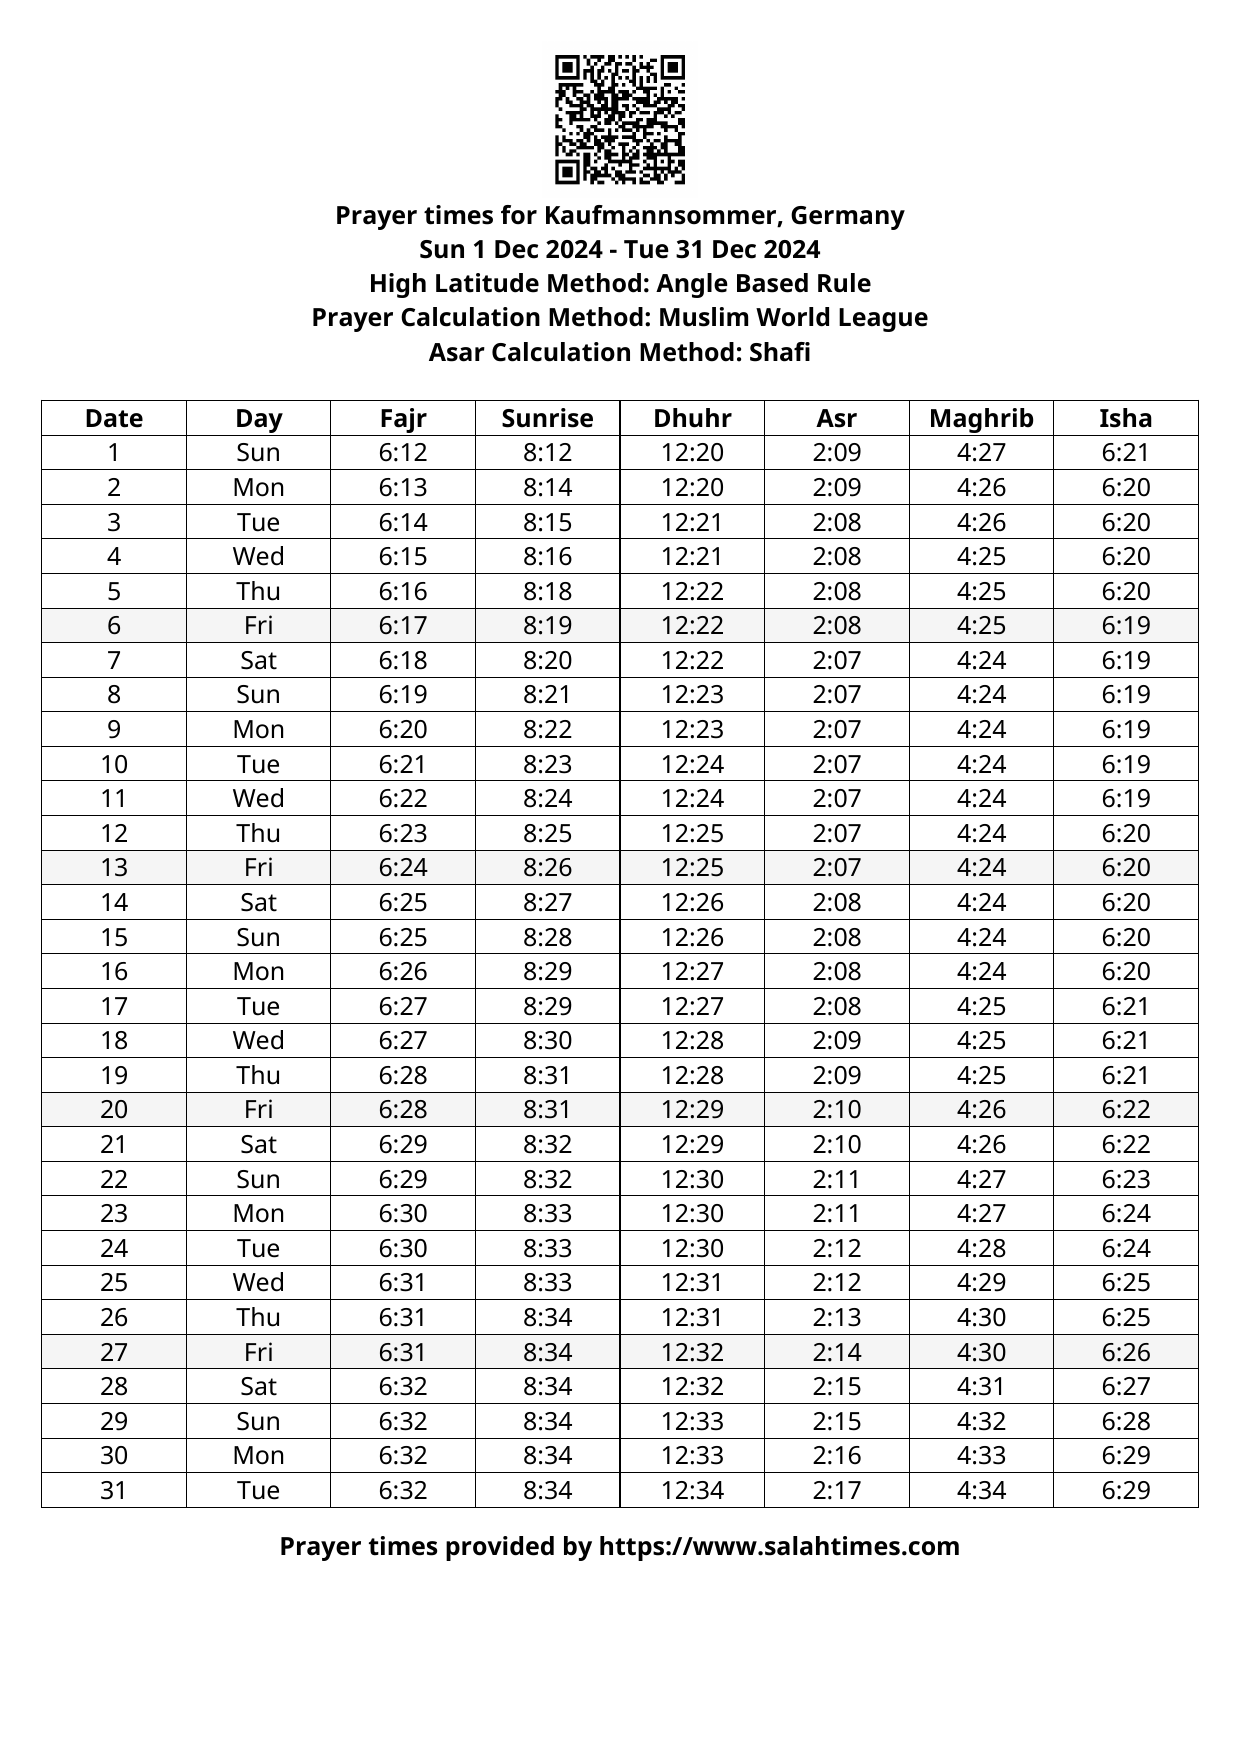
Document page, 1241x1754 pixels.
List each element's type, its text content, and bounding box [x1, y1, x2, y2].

table_cell 12:31 [621, 1300, 764, 1334]
table_cell 8:26 [476, 851, 619, 884]
table_cell 2:08 [765, 920, 909, 953]
table_header Isha [1054, 401, 1198, 434]
table_cell 8:25 [476, 816, 619, 849]
table_cell Wed [187, 1266, 330, 1299]
table_cell 4 [42, 539, 186, 573]
text Asar Calculation Method: Shafi [42, 334, 1198, 368]
table_cell 8:12 [476, 436, 619, 469]
table_cell 4:27 [910, 1162, 1053, 1195]
text Prayer times provided by https://www.salahtimes.com [42, 1528, 1198, 1563]
table_cell Wed [187, 1024, 330, 1057]
table_cell 11 [42, 781, 186, 815]
table_cell 2:12 [765, 1266, 909, 1299]
table_cell 6:22 [1054, 1127, 1198, 1161]
table_cell 2:09 [765, 436, 909, 469]
table_cell 6:25 [331, 885, 475, 919]
table_cell 12:32 [621, 1335, 764, 1368]
table_cell 6:20 [1054, 885, 1198, 919]
table_cell 8:16 [476, 539, 619, 573]
table_cell 2:15 [765, 1404, 909, 1437]
table_cell 2:08 [765, 609, 909, 642]
table_cell 12:32 [621, 1369, 764, 1403]
table_cell 6:20 [1054, 574, 1198, 607]
table_cell Sun [187, 920, 330, 953]
table_cell 15 [42, 920, 186, 953]
table_cell 8:29 [476, 989, 619, 1022]
table_cell 8:34 [476, 1404, 619, 1437]
table_cell Tue [187, 1231, 330, 1264]
table_cell Mon [187, 954, 330, 988]
table_cell 5 [42, 574, 186, 607]
table_cell 6:21 [331, 747, 475, 780]
table_cell 6:19 [1054, 712, 1198, 746]
table_cell 8:20 [476, 643, 619, 677]
table_cell Tue [187, 747, 330, 780]
table_cell 2:07 [765, 643, 909, 677]
table_cell 8:34 [476, 1439, 619, 1472]
table_cell 6:20 [1054, 954, 1198, 988]
table_cell 6:28 [1054, 1404, 1198, 1437]
table_cell 2:09 [765, 1058, 909, 1092]
table_cell 8:33 [476, 1231, 619, 1264]
table_cell 26 [42, 1300, 186, 1334]
table_cell 4:26 [910, 1127, 1053, 1161]
table_cell Sat [187, 885, 330, 919]
table_cell 6:14 [331, 505, 475, 538]
table_cell 2:10 [765, 1093, 909, 1126]
table_cell 2:07 [765, 712, 909, 746]
table_cell 4:24 [910, 781, 1053, 815]
table_cell 2:08 [765, 885, 909, 919]
table_cell 4:24 [910, 712, 1053, 746]
table_cell 30 [42, 1439, 186, 1472]
table_cell 8:27 [476, 885, 619, 919]
table_cell 8:34 [476, 1473, 619, 1507]
table_cell 12:22 [621, 609, 764, 642]
table_cell 6 [42, 609, 186, 642]
table_cell 17 [42, 989, 186, 1022]
table_cell 6:32 [331, 1439, 475, 1472]
table_cell 25 [42, 1266, 186, 1299]
table_header Asr [765, 401, 909, 434]
table_cell Sat [187, 1127, 330, 1161]
table_cell 7 [42, 643, 186, 677]
table_cell 12:26 [621, 885, 764, 919]
table_cell 6:31 [331, 1335, 475, 1368]
table_cell 6:20 [1054, 920, 1198, 953]
table_cell 4:24 [910, 920, 1053, 953]
table_cell Fri [187, 1335, 330, 1368]
table_cell 2:07 [765, 781, 909, 815]
table_cell 6:25 [331, 920, 475, 953]
table_cell 6:30 [331, 1196, 475, 1230]
table_cell 12:23 [621, 678, 764, 711]
table_cell 8:33 [476, 1196, 619, 1230]
table_cell Sun [187, 436, 330, 469]
table_cell 4:24 [910, 643, 1053, 677]
table_cell 4:25 [910, 539, 1053, 573]
table_cell 2:08 [765, 574, 909, 607]
table_cell 12:28 [621, 1058, 764, 1092]
table_cell 6:30 [331, 1231, 475, 1264]
table_cell 2:08 [765, 989, 909, 1022]
table_cell 12:30 [621, 1162, 764, 1195]
table_cell 8:33 [476, 1266, 619, 1299]
table_cell 2:08 [765, 954, 909, 988]
table_cell 4:33 [910, 1439, 1053, 1472]
table_cell 6:29 [331, 1162, 475, 1195]
table_cell Sun [187, 678, 330, 711]
table_cell 28 [42, 1369, 186, 1403]
table_cell 13 [42, 851, 186, 884]
table_cell 6:32 [331, 1404, 475, 1437]
table_cell 14 [42, 885, 186, 919]
text High Latitude Method: Angle Based Rule [42, 266, 1198, 300]
table_cell 4:34 [910, 1473, 1053, 1507]
table_cell 4:32 [910, 1404, 1053, 1437]
table_cell 3 [42, 505, 186, 538]
table_cell 4:28 [910, 1231, 1053, 1264]
table_header Dhuhr [621, 401, 764, 434]
table_cell 8:14 [476, 470, 619, 504]
table_cell 6:26 [1054, 1335, 1198, 1368]
table_cell 2:10 [765, 1127, 909, 1161]
table_cell 24 [42, 1231, 186, 1264]
table_cell 12:22 [621, 574, 764, 607]
table_cell 4:25 [910, 574, 1053, 607]
table_cell 6:27 [331, 989, 475, 1022]
table_cell Wed [187, 539, 330, 573]
table_cell 4:26 [910, 470, 1053, 504]
table_cell Sun [187, 1162, 330, 1195]
table_cell 4:25 [910, 609, 1053, 642]
table_cell 8:34 [476, 1300, 619, 1334]
table_cell 6:13 [331, 470, 475, 504]
table_cell 6:25 [1054, 1300, 1198, 1334]
table_cell 6:19 [1054, 609, 1198, 642]
table_cell 2:14 [765, 1335, 909, 1368]
table_cell 12:21 [621, 505, 764, 538]
table_cell 6:22 [1054, 1093, 1198, 1126]
table_cell 8:31 [476, 1058, 619, 1092]
table_cell 12:30 [621, 1196, 764, 1230]
table_cell Wed [187, 781, 330, 815]
table_cell 12:26 [621, 920, 764, 953]
table_cell 12:29 [621, 1127, 764, 1161]
table_cell Thu [187, 1300, 330, 1334]
table_cell 8:31 [476, 1093, 619, 1126]
table_cell 6:23 [1054, 1162, 1198, 1195]
table_cell Mon [187, 1196, 330, 1230]
table_cell Tue [187, 1473, 330, 1507]
table_cell 9 [42, 712, 186, 746]
table_cell 4:24 [910, 747, 1053, 780]
table_cell 4:24 [910, 954, 1053, 988]
table_cell 6:20 [1054, 539, 1198, 573]
table_cell 8:28 [476, 920, 619, 953]
table_cell 8:24 [476, 781, 619, 815]
table_cell 12:24 [621, 781, 764, 815]
table_cell 6:20 [1054, 505, 1198, 538]
table_cell 20 [42, 1093, 186, 1126]
table_cell 12:20 [621, 470, 764, 504]
table_cell Sun [187, 1404, 330, 1437]
table_cell 8:18 [476, 574, 619, 607]
table_cell 4:24 [910, 885, 1053, 919]
table_cell 6:29 [1054, 1439, 1198, 1472]
table_cell Thu [187, 574, 330, 607]
table_cell 10 [42, 747, 186, 780]
table_cell 6:29 [331, 1127, 475, 1161]
table_cell 6:15 [331, 539, 475, 573]
table_cell 2:08 [765, 539, 909, 573]
table_header Maghrib [910, 401, 1053, 434]
table_cell 6:20 [331, 712, 475, 746]
table_cell 6:21 [1054, 1024, 1198, 1057]
table_cell 6:26 [331, 954, 475, 988]
table_cell 8 [42, 678, 186, 711]
table_cell 6:21 [1054, 1058, 1198, 1092]
table_cell 2:11 [765, 1196, 909, 1230]
table_cell 22 [42, 1162, 186, 1195]
table_cell 8:23 [476, 747, 619, 780]
table_cell 6:19 [1054, 643, 1198, 677]
table_cell 31 [42, 1473, 186, 1507]
table_header Day [187, 401, 330, 434]
table_cell 4:27 [910, 436, 1053, 469]
table_cell 4:25 [910, 1024, 1053, 1057]
table_cell 6:25 [1054, 1266, 1198, 1299]
table_cell 6:27 [331, 1024, 475, 1057]
text Prayer Calculation Method: Muslim World League [42, 300, 1198, 334]
table_cell 6:19 [1054, 781, 1198, 815]
table_cell 6:29 [1054, 1473, 1198, 1507]
table_cell 6:20 [1054, 851, 1198, 884]
table_cell 6:19 [1054, 678, 1198, 711]
table_cell 23 [42, 1196, 186, 1230]
table_cell 4:31 [910, 1369, 1053, 1403]
table_cell 6:28 [331, 1058, 475, 1092]
table_cell 6:19 [331, 678, 475, 711]
table_cell 12:29 [621, 1093, 764, 1126]
table_cell 12:22 [621, 643, 764, 677]
table_cell 12:25 [621, 851, 764, 884]
table_cell Mon [187, 1439, 330, 1472]
table_cell Fri [187, 1093, 330, 1126]
table_cell 4:26 [910, 505, 1053, 538]
table_header Fajr [331, 401, 475, 434]
picture [542, 41, 699, 198]
table_cell 8:32 [476, 1162, 619, 1195]
table_cell 6:17 [331, 609, 475, 642]
table_cell 8:19 [476, 609, 619, 642]
table_cell 4:24 [910, 851, 1053, 884]
table_cell 12:24 [621, 747, 764, 780]
table_cell 6:21 [1054, 436, 1198, 469]
table_cell 4:25 [910, 989, 1053, 1022]
table_cell 2:07 [765, 747, 909, 780]
table_cell 6:19 [1054, 747, 1198, 780]
table_cell 8:30 [476, 1024, 619, 1057]
table_cell Tue [187, 989, 330, 1022]
table_cell 19 [42, 1058, 186, 1092]
table_cell Thu [187, 816, 330, 849]
table_cell 16 [42, 954, 186, 988]
table_cell 6:27 [1054, 1369, 1198, 1403]
table_cell 4:30 [910, 1335, 1053, 1368]
table_cell 2:12 [765, 1231, 909, 1264]
table_cell 12:25 [621, 816, 764, 849]
table_cell 1 [42, 436, 186, 469]
table_cell 2:07 [765, 851, 909, 884]
table_cell 2:08 [765, 505, 909, 538]
table_cell 12:33 [621, 1439, 764, 1472]
table_cell 2:15 [765, 1369, 909, 1403]
table_cell 8:29 [476, 954, 619, 988]
table_cell 6:20 [1054, 816, 1198, 849]
table_cell 6:24 [331, 851, 475, 884]
table_cell 12:31 [621, 1266, 764, 1299]
table_cell Mon [187, 470, 330, 504]
table_cell 2:13 [765, 1300, 909, 1334]
table_cell 12:27 [621, 954, 764, 988]
table_cell 2:17 [765, 1473, 909, 1507]
table_cell 12:33 [621, 1404, 764, 1437]
table_cell 8:34 [476, 1369, 619, 1403]
table_cell 12:20 [621, 436, 764, 469]
text Prayer times for Kaufmannsommer, Germany [42, 198, 1198, 232]
table_cell 6:24 [1054, 1196, 1198, 1230]
table_cell 2:07 [765, 678, 909, 711]
table_cell 6:18 [331, 643, 475, 677]
table_cell 2:16 [765, 1439, 909, 1472]
table_cell Mon [187, 712, 330, 746]
table_cell 6:28 [331, 1093, 475, 1126]
table_cell 12:23 [621, 712, 764, 746]
table_cell 12:27 [621, 989, 764, 1022]
table_cell 12:21 [621, 539, 764, 573]
table_cell 8:32 [476, 1127, 619, 1161]
table_cell 8:34 [476, 1335, 619, 1368]
table_cell 8:22 [476, 712, 619, 746]
table_cell Sat [187, 1369, 330, 1403]
table_cell 6:31 [331, 1300, 475, 1334]
table_cell 6:21 [1054, 989, 1198, 1022]
table_cell 21 [42, 1127, 186, 1161]
table_cell 6:24 [1054, 1231, 1198, 1264]
table_cell 6:12 [331, 436, 475, 469]
table_cell 12:30 [621, 1231, 764, 1264]
table_cell 4:30 [910, 1300, 1053, 1334]
table_cell 8:15 [476, 505, 619, 538]
table_header Date [42, 401, 186, 434]
table_header Sunrise [476, 401, 619, 434]
table_cell Thu [187, 1058, 330, 1092]
table_cell 2 [42, 470, 186, 504]
table_cell Tue [187, 505, 330, 538]
table_cell 2:09 [765, 470, 909, 504]
table_cell 4:24 [910, 816, 1053, 849]
table_cell Fri [187, 851, 330, 884]
table_cell 12:34 [621, 1473, 764, 1507]
table_cell 27 [42, 1335, 186, 1368]
table_cell 6:32 [331, 1369, 475, 1403]
table_cell 6:22 [331, 781, 475, 815]
table_cell 4:24 [910, 678, 1053, 711]
table_cell 29 [42, 1404, 186, 1437]
table_cell 2:11 [765, 1162, 909, 1195]
table_cell 2:09 [765, 1024, 909, 1057]
table_cell 6:23 [331, 816, 475, 849]
table_cell 4:26 [910, 1093, 1053, 1126]
table_cell 6:16 [331, 574, 475, 607]
table_cell 18 [42, 1024, 186, 1057]
table_cell Fri [187, 609, 330, 642]
table_cell 4:25 [910, 1058, 1053, 1092]
table_cell 12 [42, 816, 186, 849]
table_cell 2:07 [765, 816, 909, 849]
table_cell 6:31 [331, 1266, 475, 1299]
table_cell 4:29 [910, 1266, 1053, 1299]
table_cell 12:28 [621, 1024, 764, 1057]
table_cell 6:20 [1054, 470, 1198, 504]
table_cell Sat [187, 643, 330, 677]
table_cell 6:32 [331, 1473, 475, 1507]
table_cell 4:27 [910, 1196, 1053, 1230]
text Sun 1 Dec 2024 - Tue 31 Dec 2024 [42, 232, 1198, 266]
table_cell 8:21 [476, 678, 619, 711]
